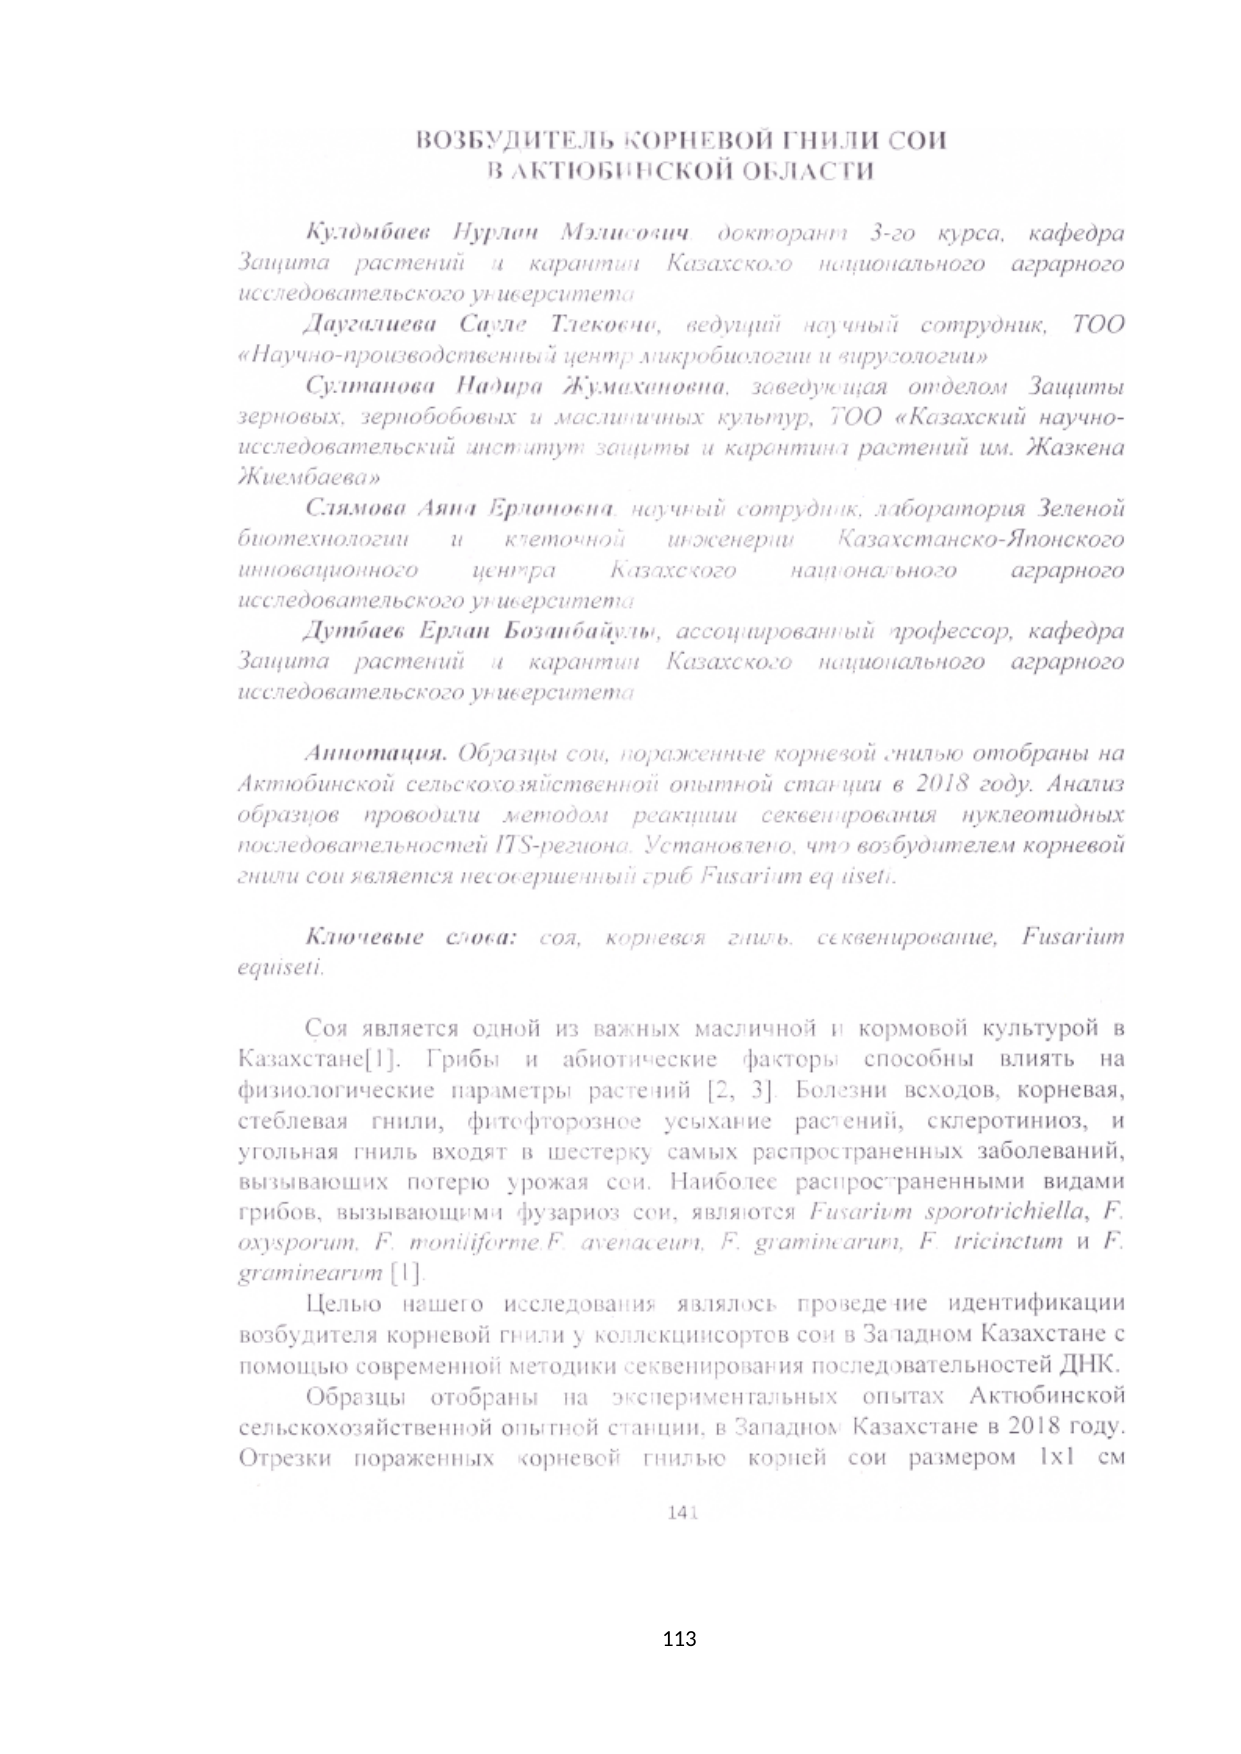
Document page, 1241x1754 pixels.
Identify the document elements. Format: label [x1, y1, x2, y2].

picture [223, 118, 1135, 1532]
